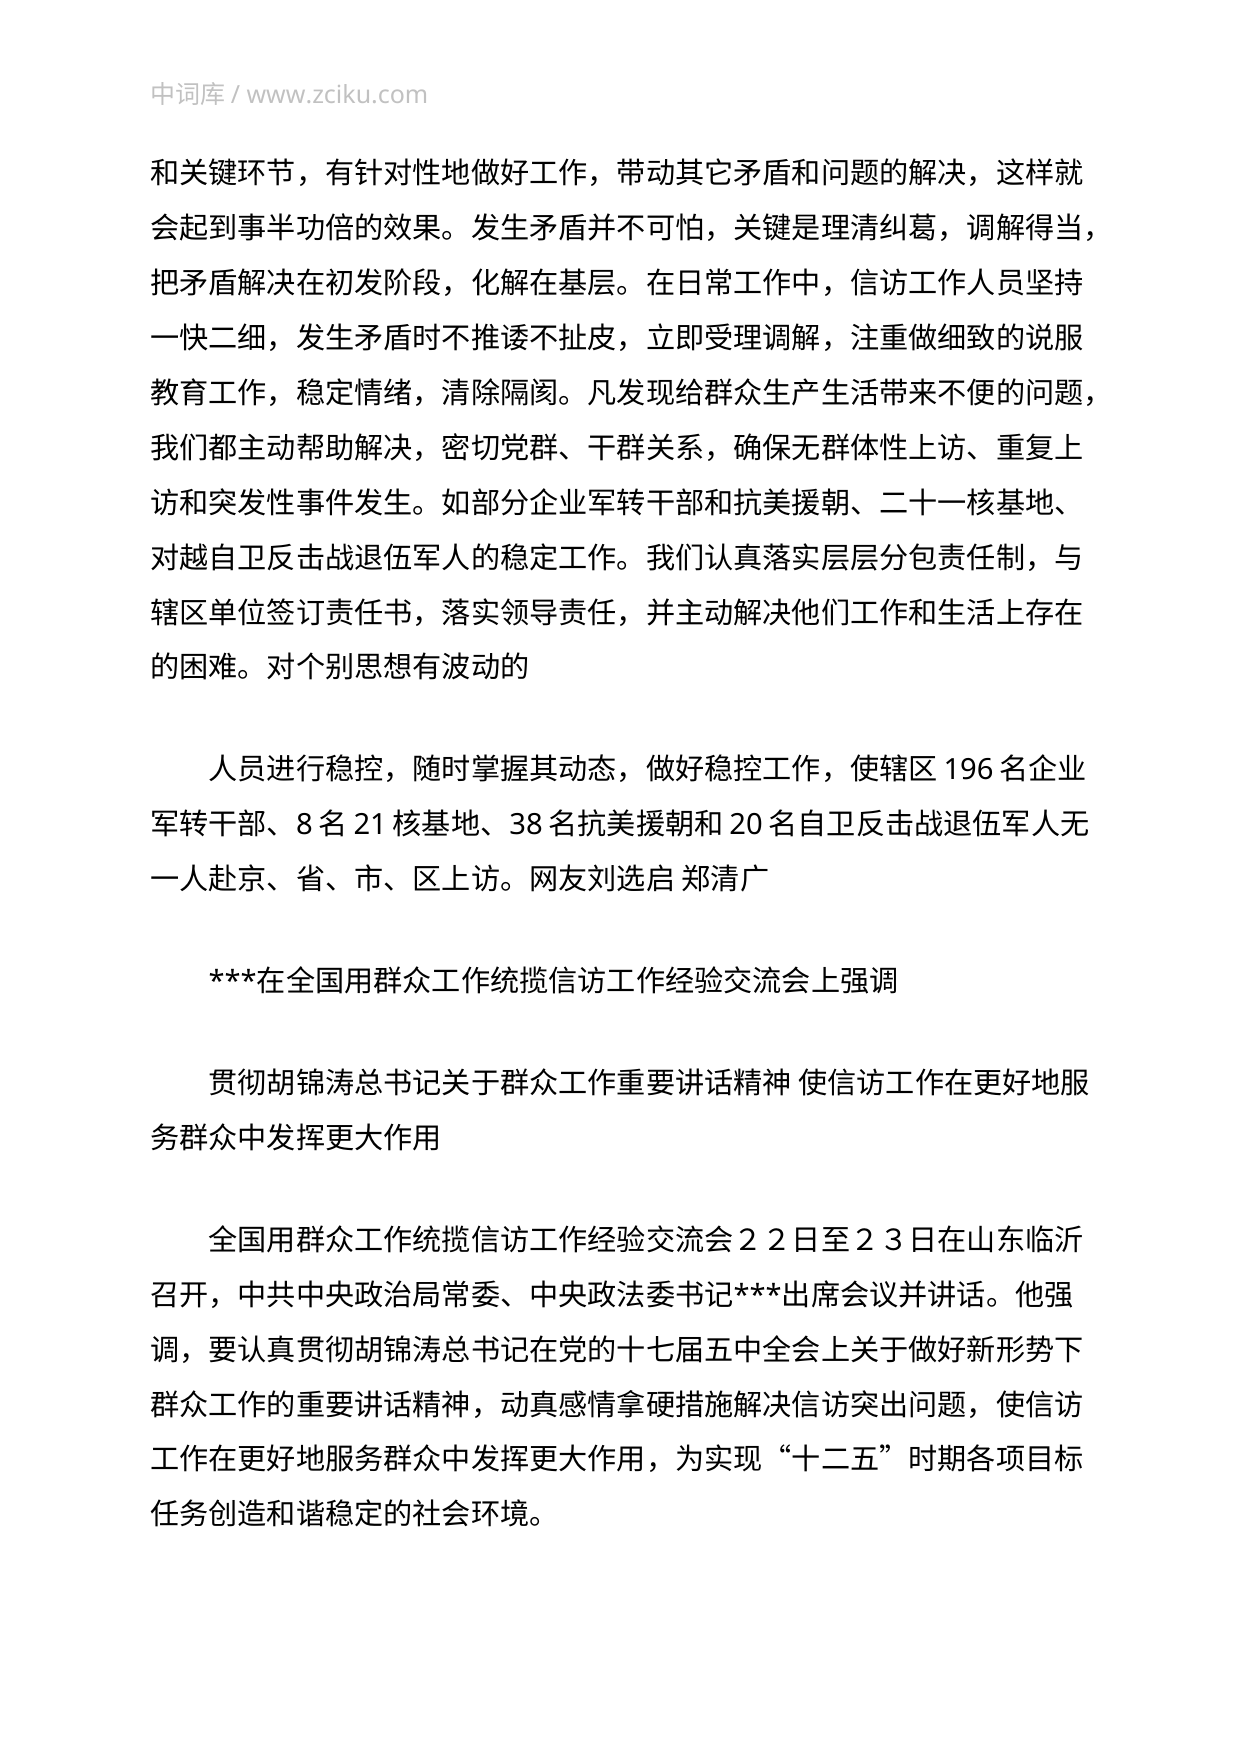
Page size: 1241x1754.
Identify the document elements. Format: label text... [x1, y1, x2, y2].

text 贯彻胡锦涛总书记关于群众工作重要讲话精神 使信访工作在更好地服务群众中发挥更大作用 [150, 1059, 1090, 1157]
text 人员进行稳控，随时掌握其动态，做好稳控工作，使辖区196名企业军转干部、8名21核基地、38名抗美援朝和20名自卫反击战退伍军人无一人赴京、省、市、区上访。网友刘选启 郑清广 [150, 746, 1090, 898]
text ***在全国用群众工作统揽信访工作经验交流会上强调 [150, 958, 1090, 1000]
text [150, 150, 1090, 686]
text 全国用群众工作统揽信访工作经验交流会２２日至２３日在山东临沂召开，中共中央政治局常委、中央政法委书记***出席会议并讲话。他强调，要认真贯彻胡锦涛总书记在党的十七届五中全会上关于做好新形势下群众工作的重要讲话精神，动真感情拿硬措施解决信访突出问题，使信访工作在更好地服务群众中发挥更大作用，为实现“十二五”时期各项目标任务创造和谐稳定的社会环境。 [150, 1216, 1090, 1533]
